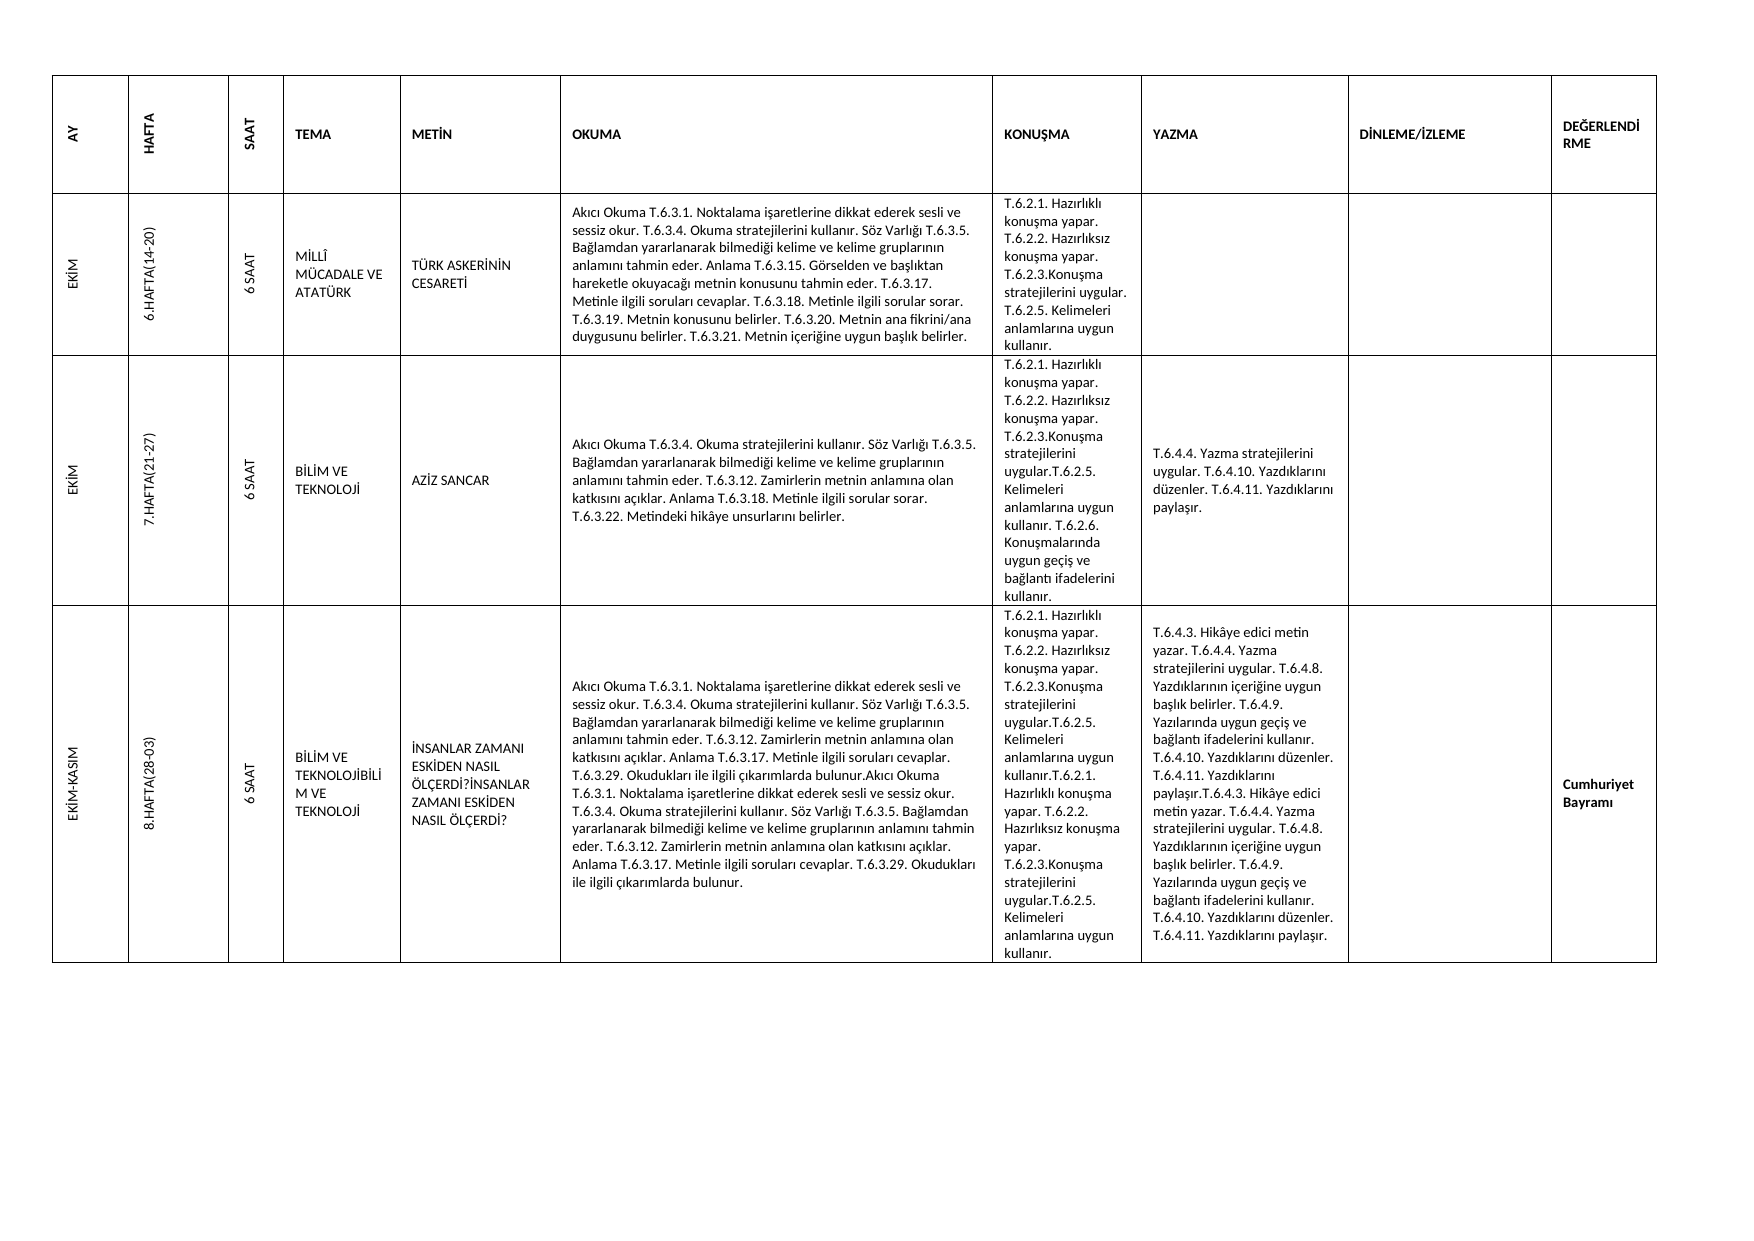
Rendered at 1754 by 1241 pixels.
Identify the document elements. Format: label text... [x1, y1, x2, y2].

table_cell [1552, 356, 1656, 605]
table_cell Akıcı Okuma T.6.3.4. Okuma stratejilerini kullanır. Söz Varlığı T.6.3.5. Bağlamdan yararlanarak bilmediği kelime ve kelime gruplarının anlamını tahmin eder. T.6.3.12. Zamirlerin metnin anlamına olan katkısını açıklar. Anlama T.6.3.18. Metinle ilgili sorular sorar. T.6.3.22. Metindeki hikâye unsurlarını belirler. [561, 356, 992, 605]
table_cell Akıcı Okuma T.6.3.1. Noktalama işaretlerine dikkat ederek sesli ve sessiz okur. T.6.3.4. Okuma stratejilerini kullanır. Söz Varlığı T.6.3.5. Bağlamdan yararlanarak bilmediği kelime ve kelime gruplarının anlamını tahmin eder. Anlama T.6.3.15. Görselden ve başlıktan hareketle okuyacağı metnin konusunu tahmin eder. T.6.3.17. Metinle ilgili soruları cevaplar. T.6.3.18. Metinle ilgili sorular sorar. T.6.3.19. Metnin konusunu belirler. T.6.3.20. Metnin ana fikrini/ana duygusunu belirler. T.6.3.21. Metnin içeriğine uygun başlık belirler. [561, 194, 992, 354]
table_cell 7.HAFTA(21-27) [129, 356, 228, 605]
table_cell 6.HAFTA(14-20) [129, 194, 228, 354]
table_cell EKİM [53, 194, 128, 354]
table_cell [1142, 194, 1348, 354]
table_header DEĞERLENDİRME [1552, 76, 1656, 193]
table_cell T.6.2.1. Hazırlıklı konuşma yapar. T.6.2.2. Hazırlıksız konuşma yapar. T.6.2.3.Konuşma stratejilerini uygular. T.6.2.5. Kelimeleri anlamlarına uygun kullanır. [993, 194, 1141, 354]
table_cell [1349, 194, 1551, 354]
table_cell Cumhuriyet Bayramı [1552, 606, 1656, 962]
table_cell 8.HAFTA(28-03) [129, 606, 228, 962]
table_header OKUMA [561, 76, 992, 193]
table_cell Akıcı Okuma T.6.3.1. Noktalama işaretlerine dikkat ederek sesli ve sessiz okur. T.6.3.4. Okuma stratejilerini kullanır. Söz Varlığı T.6.3.5. Bağlamdan yararlanarak bilmediği kelime ve kelime gruplarının anlamını tahmin eder. T.6.3.12. Zamirlerin metnin anlamına olan katkısını açıklar. Anlama T.6.3.17. Metinle ilgili soruları cevaplar. T.6.3.29. Okudukları ile ilgili çıkarımlarda bulunur.Akıcı Okuma T.6.3.1. Noktalama işaretlerine dikkat ederek sesli ve sessiz okur. T.6.3.4. Okuma stratejilerini kullanır. Söz Varlığı T.6.3.5. Bağlamdan yararlanarak bilmediği kelime ve kelime gruplarının anlamını tahmin eder. T.6.3.12. Zamirlerin metnin anlamına olan katkısını açıklar. Anlama T.6.3.17. Metinle ilgili soruları cevaplar. T.6.3.29. Okudukları ile ilgili çıkarımlarda bulunur. [561, 606, 992, 962]
table_header METİN [401, 76, 560, 193]
table_cell MİLLÎ MÜCADALE VE ATATÜRK [284, 194, 400, 354]
table_cell T.6.4.4. Yazma stratejilerini uygular. T.6.4.10. Yazdıklarını düzenler. T.6.4.11. Yazdıklarını paylaşır. [1142, 356, 1348, 605]
table_cell [1349, 356, 1551, 605]
table_cell TÜRK ASKERİNİN CESARETİ [401, 194, 560, 354]
table_cell 6 SAAT [229, 194, 283, 354]
table_cell [1552, 194, 1656, 354]
table_cell T.6.2.1. Hazırlıklı konuşma yapar. T.6.2.2. Hazırlıksız konuşma yapar. T.6.2.3.Konuşma stratejilerini uygular.T.6.2.5. Kelimeleri anlamlarına uygun kullanır.T.6.2.1. Hazırlıklı konuşma yapar. T.6.2.2. Hazırlıksız konuşma yapar. T.6.2.3.Konuşma stratejilerini uygular.T.6.2.5. Kelimeleri anlamlarına uygun kullanır. [993, 606, 1141, 962]
table_cell BİLİM VE TEKNOLOJİ [284, 356, 400, 605]
table_header SAAT [229, 76, 283, 193]
table_cell T.6.4.3. Hikâye edici metin yazar. T.6.4.4. Yazma stratejilerini uygular. T.6.4.8. Yazdıklarının içeriğine uygun başlık belirler. T.6.4.9. Yazılarında uygun geçiş ve bağlantı ifadelerini kullanır. T.6.4.10. Yazdıklarını düzenler. T.6.4.11. Yazdıklarını paylaşır.T.6.4.3. Hikâye edici metin yazar. T.6.4.4. Yazma stratejilerini uygular. T.6.4.8. Yazdıklarının içeriğine uygun başlık belirler. T.6.4.9. Yazılarında uygun geçiş ve bağlantı ifadelerini kullanır. T.6.4.10. Yazdıklarını düzenler. T.6.4.11. Yazdıklarını paylaşır. [1142, 606, 1348, 962]
table_cell EKİM [53, 356, 128, 605]
table_cell İNSANLAR ZAMANI ESKİDEN NASIL ÖLÇERDİ?İNSANLAR ZAMANI ESKİDEN NASIL ÖLÇERDİ? [401, 606, 560, 962]
table_cell [1349, 606, 1551, 962]
table_header AY [53, 76, 128, 193]
table_cell 6 SAAT [229, 606, 283, 962]
table_cell EKİM-KASIM [53, 606, 128, 962]
table_cell BİLİM VE TEKNOLOJİBİLİM VE TEKNOLOJİ [284, 606, 400, 962]
table_header KONUŞMA [993, 76, 1141, 193]
table_header HAFTA [129, 76, 228, 193]
table_header DİNLEME/İZLEME [1349, 76, 1551, 193]
table_cell 6 SAAT [229, 356, 283, 605]
table_header YAZMA [1142, 76, 1348, 193]
table_header TEMA [284, 76, 400, 193]
table_cell AZİZ SANCAR [401, 356, 560, 605]
table_cell T.6.2.1. Hazırlıklı konuşma yapar. T.6.2.2. Hazırlıksız konuşma yapar. T.6.2.3.Konuşma stratejilerini uygular.T.6.2.5. Kelimeleri anlamlarına uygun kullanır. T.6.2.6. Konuşmalarında uygun geçiş ve bağlantı ifadelerini kullanır. [993, 356, 1141, 605]
